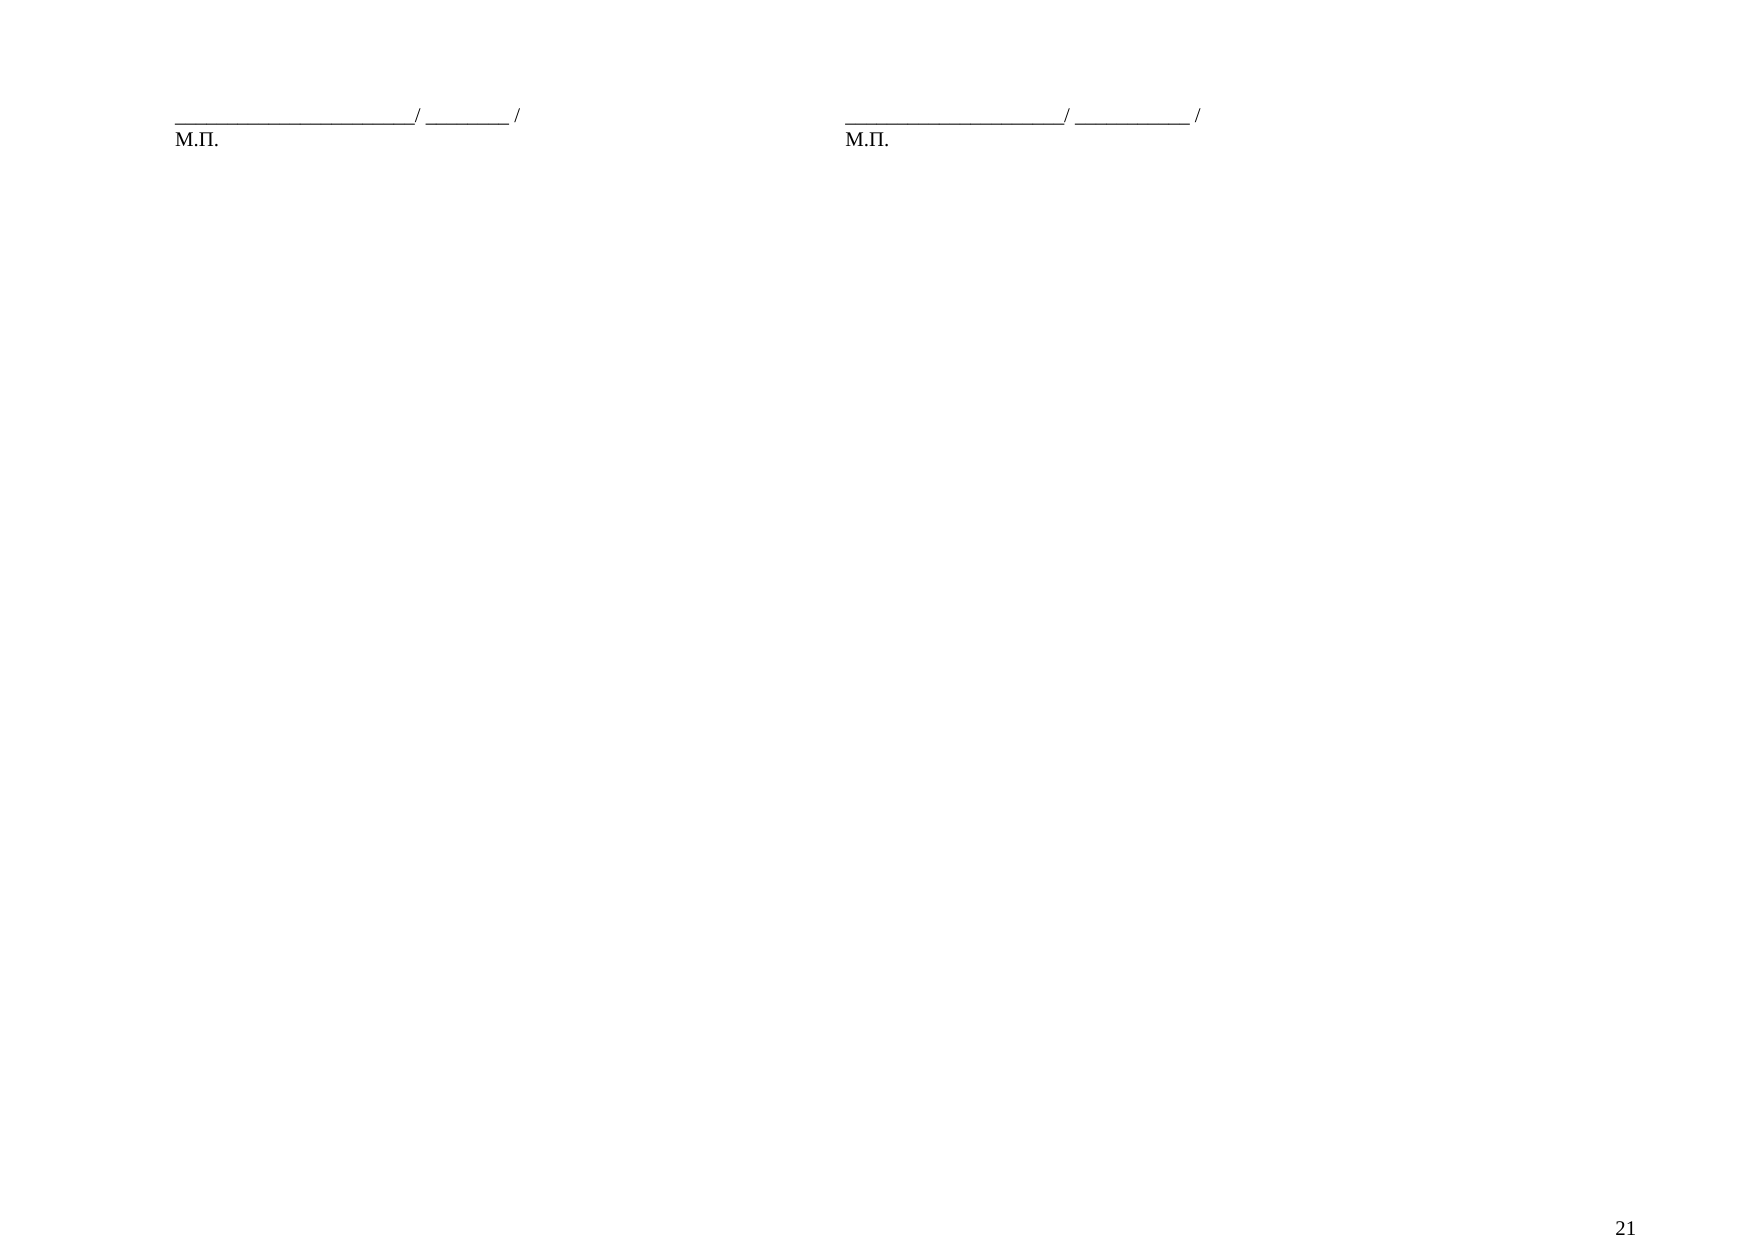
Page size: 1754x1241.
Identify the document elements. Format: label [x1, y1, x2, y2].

table_cell [164, 103, 834, 151]
table_cell [834, 103, 1284, 151]
